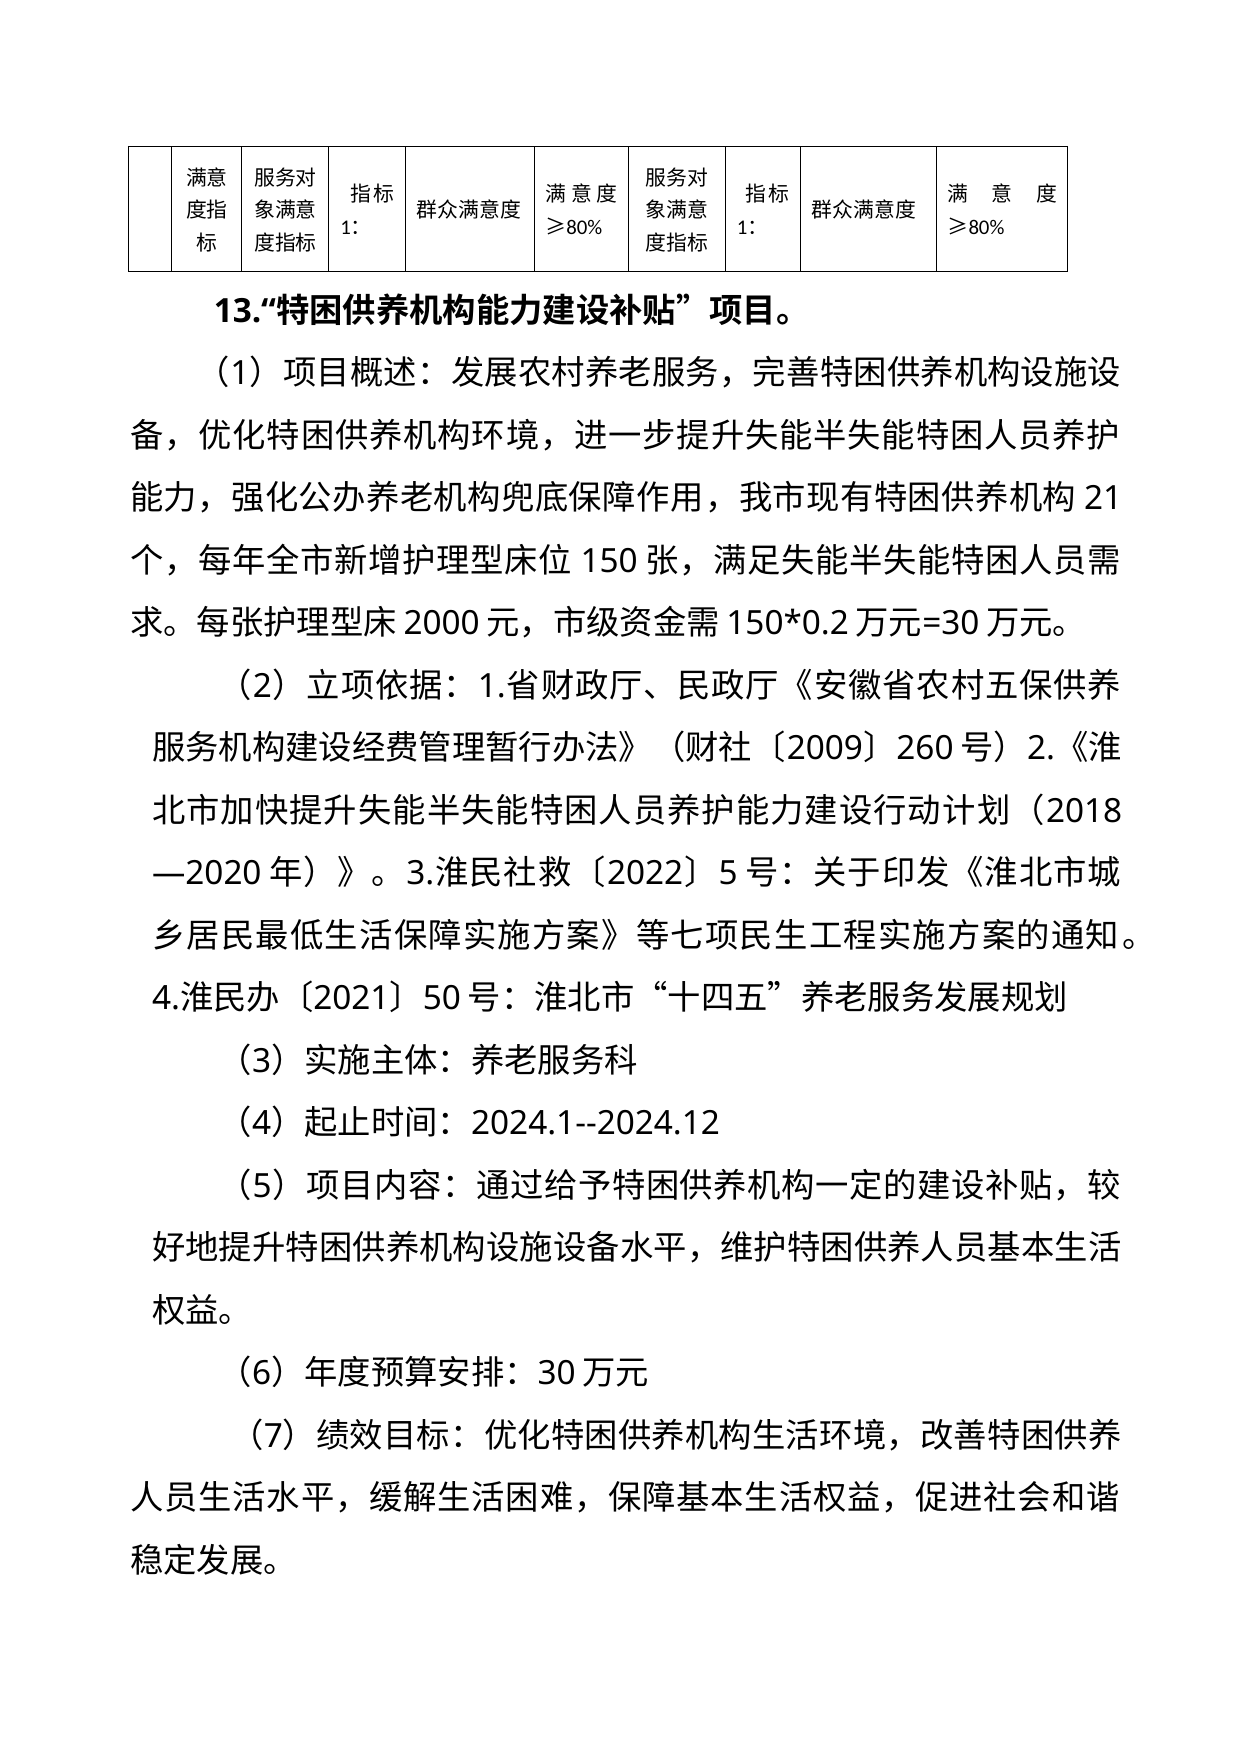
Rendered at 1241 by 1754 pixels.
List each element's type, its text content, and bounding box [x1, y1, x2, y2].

table_cell 群众满意度 [801, 147, 936, 271]
list （2）立项依据：1.省财政厅、民政厅《安徽省农村五保供养服务机构建设经费管理暂行办法》（财社〔2009〕260号）2.《淮北市加快提升失能半失能特困人员养护能力建设行动计划（2018—2020年）》。3.淮民社救〔2022〕5号：关于印发《淮北市城乡居民最低生活保障实施方案》等七项民生工程实施方案的通知。4.淮民办〔2021〕50号：淮北市“十四五”养老服务发展规划 [152, 647, 1122, 1022]
table_cell 服务对象满意度指标 [242, 147, 328, 271]
table_cell 服务对 象满意 度指标 [629, 147, 725, 271]
table_cell 满意度指标 [172, 147, 241, 271]
table_cell 指标1： [329, 147, 405, 271]
text （7）绩效目标：优化特困供养机构生活环境，改善特困供养人员生活水平，缓解生活困难，保障基本生活权益，促进社会和谐稳定发展。 [130, 1397, 1122, 1584]
list （3）实施主体：养老服务科 [152, 1022, 1122, 1084]
list （5）项目内容：通过给予特困供养机构一定的建设补贴，较好地提升特困供养机构设施设备水平，维护特困供养人员基本生活权益。 [152, 1147, 1122, 1334]
text 13.“特困供养机构能力建设补贴”项目。 [130, 272, 1122, 334]
table_cell 满意度≥80% [535, 147, 628, 271]
table_cell 指标1： [726, 147, 800, 271]
table_cell 满意度≥80% [937, 147, 1067, 271]
list （6）年度预算安排：30万元 [152, 1334, 1122, 1397]
table_cell 群众满意度 [406, 147, 534, 271]
list （4）起止时间：2024.1--2024.12 [152, 1084, 1122, 1147]
text （1）项目概述：发展农村养老服务，完善特困供养机构设施设备，优化特困供养机构环境，进一步提升失能半失能特困人员养护能力，强化公办养老机构兜底保障作用，我市现有特困供养机构21个，每年全市新增护理型床位150张，满足失能半失能特困人员需求。每张护理型床2000元，市级资金需150*0.2万元=30万元。 [130, 334, 1122, 647]
